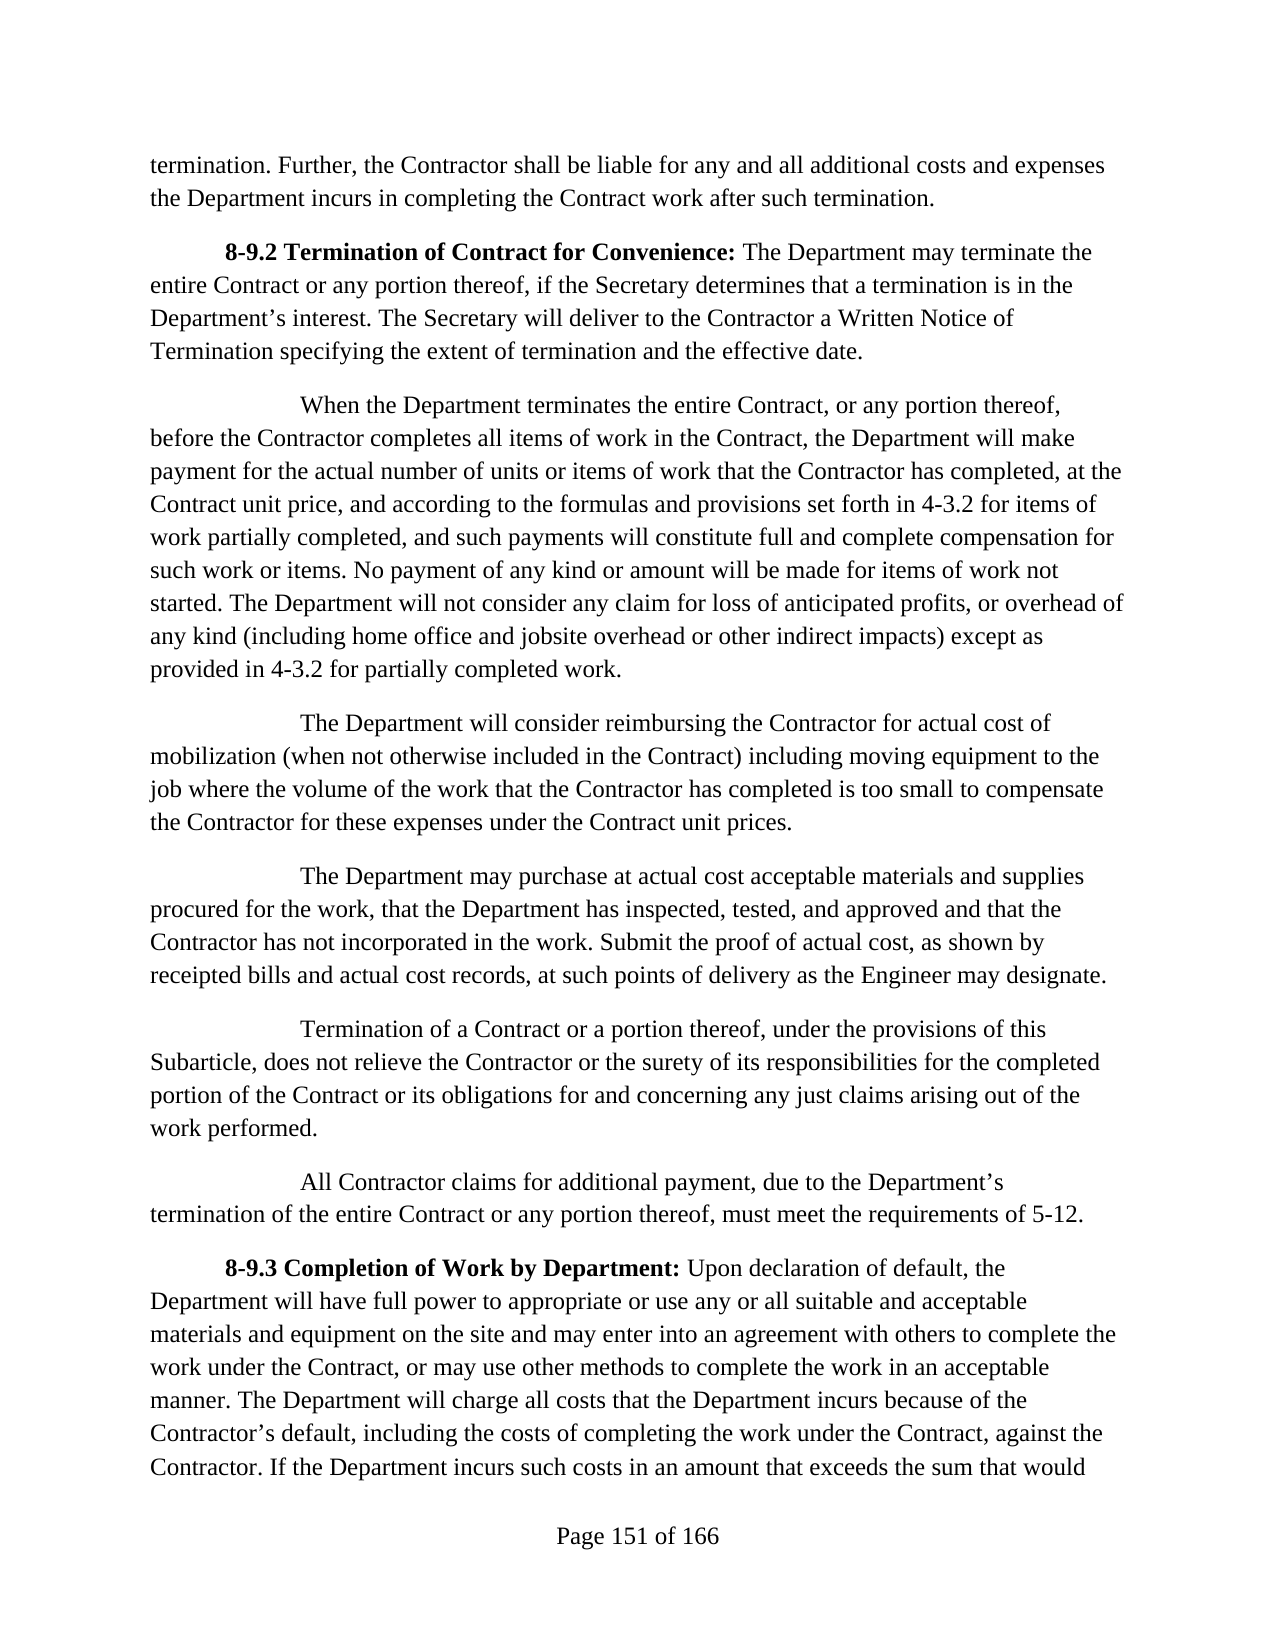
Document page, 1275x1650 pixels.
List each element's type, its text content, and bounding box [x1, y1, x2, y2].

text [150, 1253, 1125, 1480]
text Termination of a Contract or a portion thereof, under the provisions of this Subarticle, does not relieve the Contractor or the surety of its responsibilities for the completed portion of the Contract or its obligations for and concerning any just claims arising out of the work performed. [150, 1014, 1125, 1141]
text The Department may purchase at actual cost acceptable materials and supplies procured for the work, that the Department has inspected, tested, and approved and that the Contractor has not incorporated in the work. Submit the proof of actual cost, as shown by receipted bills and actual cost records, at such points of delivery as the Engineer may designate. [150, 861, 1125, 988]
text All Contractor claims for additional payment, due to the Department’s termination of the entire Contract or any portion thereof, must meet the requirements of 5-12. [150, 1167, 1125, 1228]
text 8-9.2 Termination of Contract for Convenience: The Department may terminate the entire Contract or any portion thereof, if the Secretary determines that a termination is in the Department’s interest. The Secretary will deliver to the Contractor a Written Notice of Termination specifying the extent of termination and the effective date. [150, 237, 1125, 365]
text When the Department terminates the entire Contract, or any portion thereof, before the Contractor completes all items of work in the Contract, the Department will make payment for the actual number of units or items of work that the Contractor has completed, at the Contract unit price, and according to the formulas and provisions set forth in 4-3.2 for items of work partially completed, and such payments will constitute full and complete compensation for such work or items. No payment of any kind or amount will be made for items of work not started. The Department will not consider any claim for loss of anticipated profits, or overhead of any kind (including home office and jobsite overhead or other indirect impacts) except as provided in 4-3.2 for partially completed work. [150, 390, 1125, 683]
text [150, 150, 1125, 212]
text The Department will consider reimbursing the Contractor for actual cost of mobilization (when not otherwise included in the Contract) including moving equipment to the job where the volume of the work that the Contractor has completed is too small to compensate the Contractor for these expenses under the Contract unit prices. [150, 708, 1125, 836]
